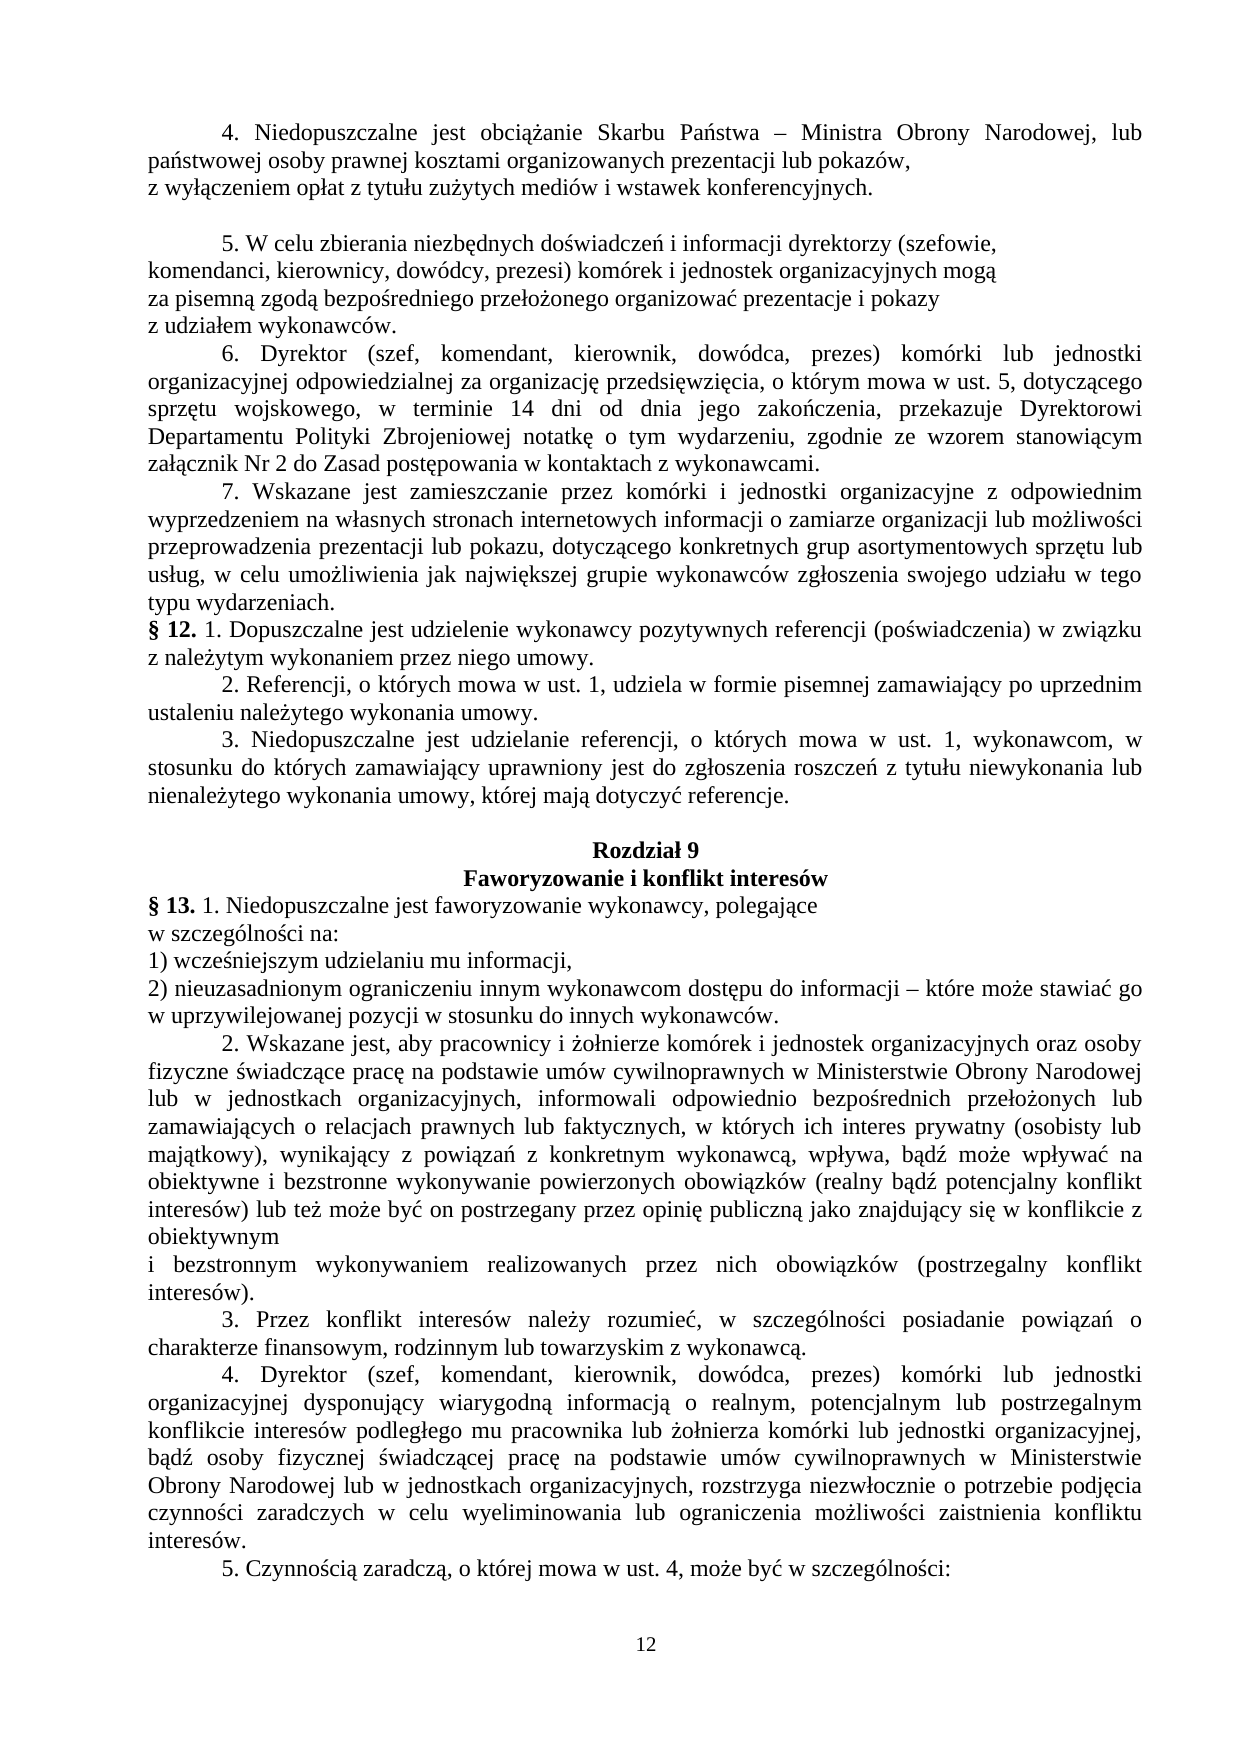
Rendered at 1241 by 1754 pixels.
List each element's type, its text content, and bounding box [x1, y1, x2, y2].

text 3. Przez konflikt interesów należy rozumieć, w szczególności posiadanie powiązań o charakterze finansowym, rodzinnym lub towarzyskim z wykonawcą. [148, 1305, 1144, 1360]
text 7. Wskazane jest zamieszczanie przez komórki i jednostki organizacyjne z odpowiednim wyprzedzeniem na własnych stronach internetowych informacji o zamiarze organizacji lub możliwości przeprowadzenia prezentacji lub pokazu, dotyczącego konkretnych grup asortymentowych sprzętu lub usług, w celu umożliwienia jak największej grupie wykonawców zgłoszenia swojego udziału w tego typu wydarzeniach. [148, 477, 1144, 615]
text 4. Dyrektor (szef, komendant, kierownik, dowódca, prezes) komórki lub jednostki organizacyjnej dysponujący wiarygodną informacją o realnym, potencjalnym lub postrzegalnym konflikcie interesów podległego mu pracownika lub żołnierza komórki lub jednostki organizacyjnej, bądź osoby fizycznej świadczącej pracę na podstawie umów cywilnoprawnych w Ministerstwie Obrony Narodowej lub w jednostkach organizacyjnych, rozstrzyga niezwłocznie o potrzebie podjęcia czynności zaradczych w celu wyeliminowania lub ograniczenia możliwości zaistnienia konfliktu interesów. [148, 1360, 1144, 1554]
text 6. Dyrektor (szef, komendant, kierownik, dowódca, prezes) komórki lub jednostki organizacyjnej odpowiedzialnej za organizację przedsięwzięcia, o którym mowa w ust. 5, dotyczącego sprzętu wojskowego, w terminie 14 dni od dnia jego zakończenia, przekazuje Dyrektorowi Departamentu Polityki Zbrojeniowej notatkę o tym wydarzeniu, zgodnie ze wzorem stanowiącym załącznik Nr 2 do Zasad postępowania w kontaktach z wykonawcami. [148, 339, 1144, 477]
text 2) nieuzasadnionym ograniczeniu innym wykonawcom dostępu do informacji – które może stawiać go w uprzywilejowanej pozycji w stosunku do innych wykonawców. [148, 974, 1144, 1029]
text 1) wcześniejszym udzielaniu mu informacji, [148, 946, 1144, 974]
text Faworyzowanie i konflikt interesów [148, 863, 1144, 891]
text § 12. 1. Dopuszczalne jest udzielenie wykonawcy pozytywnych referencji (poświadczenia) w związku z należytym wykonaniem przez niego umowy. [148, 615, 1144, 670]
text za pisemną zgodą bezpośredniego przełożonego organizować prezentacje i pokazy [148, 284, 1144, 311]
text 4. Niedopuszczalne jest obciążanie Skarbu Państwa – Ministra Obrony Narodowej, lub państwowej osoby prawnej kosztami organizowanych prezentacji lub pokazów, [148, 118, 1144, 173]
text 2. Wskazane jest, aby pracownicy i żołnierze komórek i jednostek organizacyjnych oraz osoby fizyczne świadczące pracę na podstawie umów cywilnoprawnych w Ministerstwie Obrony Narodowej lub w jednostkach organizacyjnych, informowali odpowiednio bezpośrednich przełożonych lub zamawiających o relacjach prawnych lub faktycznych, w których ich interes prywatny (osobisty lub majątkowy), wynikający z powiązań z konkretnym wykonawcą, wpływa, bądź może wpływać na obiektywne i bezstronne wykonywanie powierzonych obowiązków (realny bądź potencjalny konflikt interesów) lub też może być on postrzegany przez opinię publiczną jako znajdujący się w konflikcie z obiektywnym i bezstronnym wykonywaniem realizowanych przez nich obowiązków (postrzegalny konflikt interesów). [148, 1029, 1144, 1305]
text Rozdział 9 [148, 836, 1144, 863]
text w szczególności na: [148, 919, 1144, 946]
text 3. Niedopuszczalne jest udzielanie referencji, o których mowa w ust. 1, wykonawcom, w stosunku do których zamawiający uprawniony jest do zgłoszenia roszczeń z tytułu niewykonania lub nienależytego wykonania umowy, której mają dotyczyć referencje. [148, 726, 1144, 808]
text z wyłączeniem opłat z tytułu zużytych mediów i wstawek konferencyjnych. [148, 173, 1144, 201]
text 5. Czynnością zaradczą, o której mowa w ust. 4, może być w szczególności: [148, 1554, 1144, 1581]
text 2. Referencji, o których mowa w ust. 1, udziela w formie pisemnej zamawiający po uprzednim ustaleniu należytego wykonania umowy. [148, 670, 1144, 726]
text komendanci, kierownicy, dowódcy, prezesi) komórek i jednostek organizacyjnych mogą [148, 256, 1144, 284]
text 5. W celu zbierania niezbędnych doświadczeń i informacji dyrektorzy (szefowie, [148, 229, 1144, 256]
text z udziałem wykonawców. [148, 311, 1144, 339]
text § 13. 1. Niedopuszczalne jest faworyzowanie wykonawcy, polegające [148, 891, 1144, 919]
